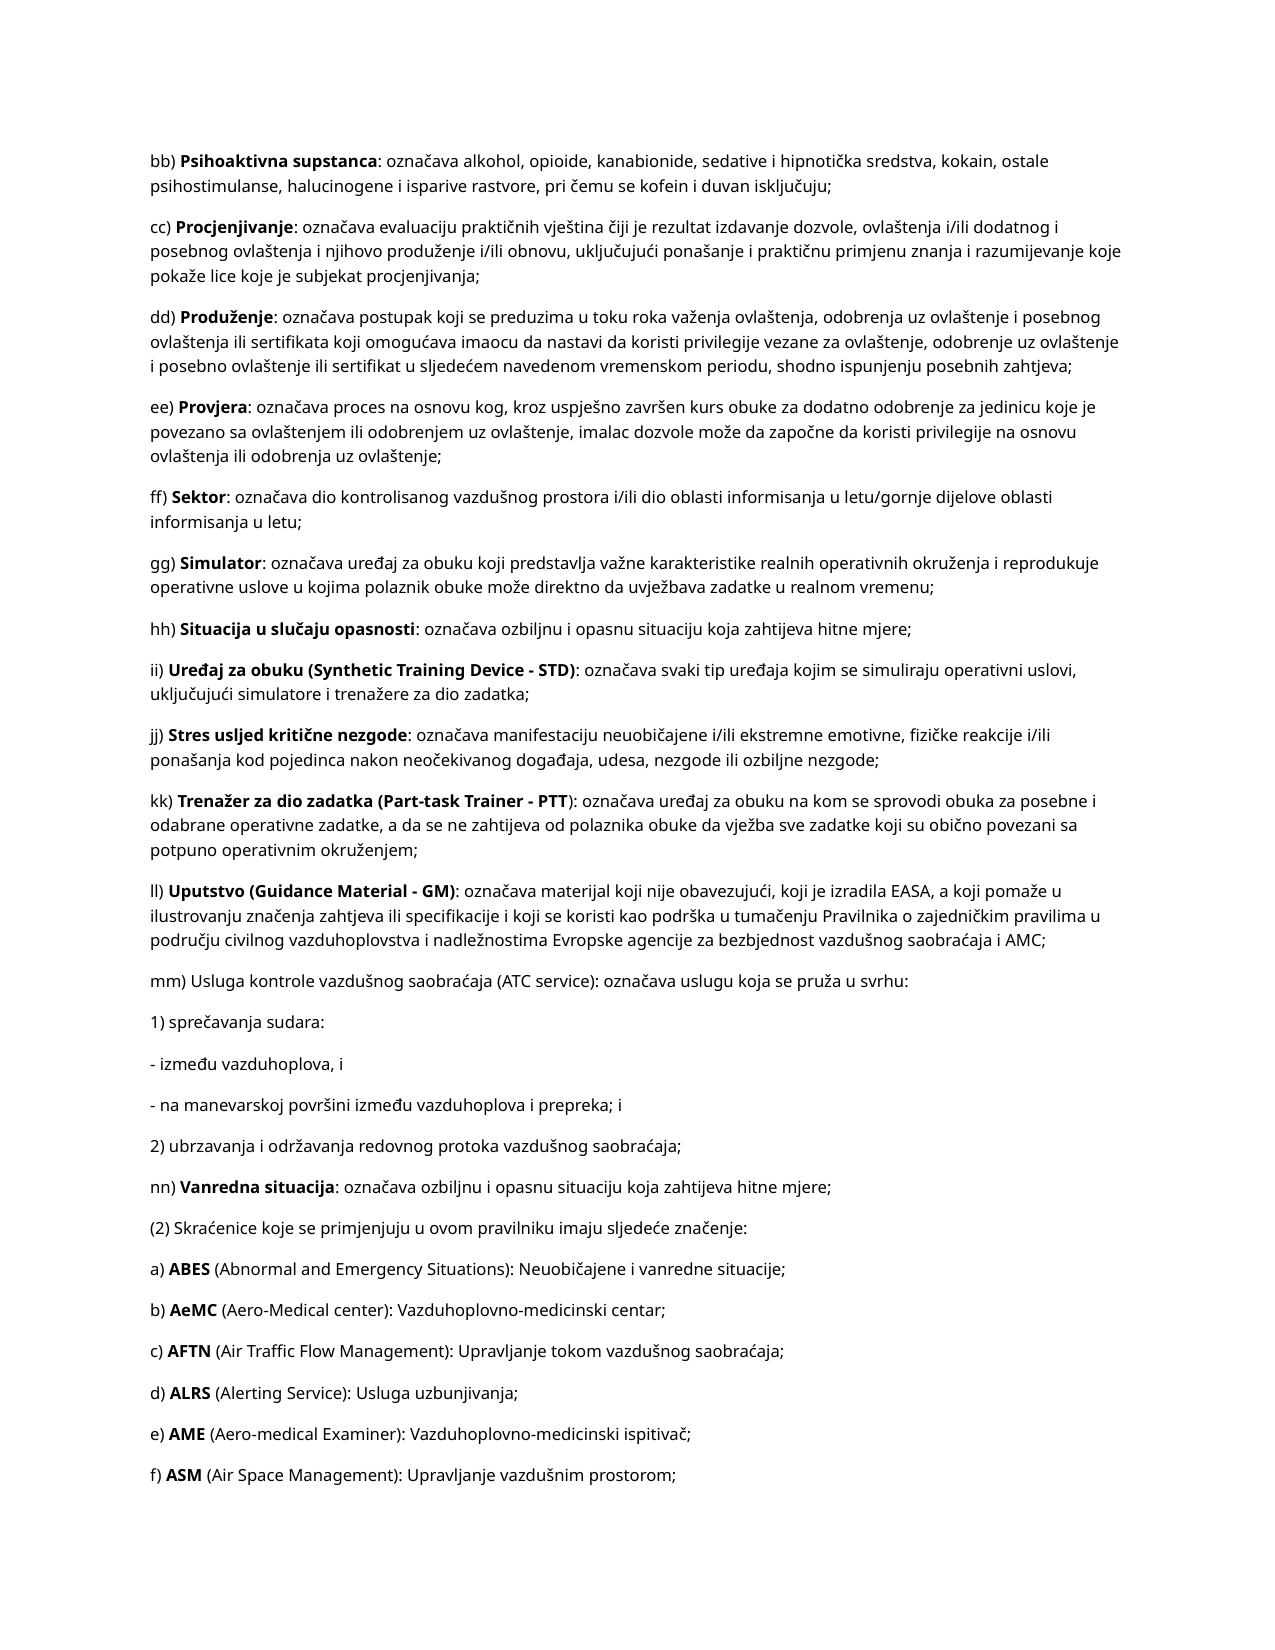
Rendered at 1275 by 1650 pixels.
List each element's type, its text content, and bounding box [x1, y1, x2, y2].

text c) AFTN (Air Traffic Flow Management): Upravljanje tokom vazdušnog saobraćaja; [150, 1340, 1125, 1363]
text b) AeMC (Aero-Medical center): Vazduhoplovno-medicinski centar; [150, 1299, 1125, 1322]
text 2) ubrzavanja i održavanja redovnog protoka vazdušnog saobraćaja; [150, 1134, 1125, 1157]
text (2) Skraćenice koje se primjenjuju u ovom pravilniku imaju sljedeće značenje: [150, 1217, 1125, 1239]
text nn) Vanredna situacija: označava ozbiljnu i opasnu situaciju koja zahtijeva hitne mjere; [150, 1176, 1125, 1198]
text hh) Situacija u slučaju opasnosti: označava ozbiljnu i opasnu situaciju koja zahtijeva hitne mjere; [150, 617, 1125, 640]
text ee) Provjera: označava proces na osnovu kog, kroz uspješno završen kurs obuke za dodatno odobrenje za jedinicu koje je povezano sa ovlaštenjem ili odobrenjem uz ovlaštenje, imalac dozvole može da započne da koristi privilegije na osnovu ovlaštenja ili odobrenja uz ovlaštenje; [150, 396, 1125, 467]
text - na manevarskoj površini između vazduhoplova i prepreka; i [150, 1093, 1125, 1116]
text d) ALRS (Alerting Service): Usluga uzbunjivanja; [150, 1381, 1125, 1404]
text mm) Usluga kontrole vazdušnog saobraćaja (ATC service): označava uslugu koja se pruža u svrhu: [150, 970, 1125, 992]
text f) ASM (Air Space Management): Upravljanje vazdušnim prostorom; [150, 1463, 1125, 1486]
text cc) Procjenjivanje: označava evaluaciju praktičnih vještina čiji je rezultat izdavanje dozvole, ovlaštenja i/ili dodatnog i posebnog ovlaštenja i njihovo produženje i/ili obnovu, uključujući ponašanje i praktičnu primjenu znanja i razumijevanje koje pokaže lice koje je subjekat procjenjivanja; [150, 216, 1125, 287]
text ll) Uputstvo (Guidance Material - GM): označava materijal koji nije obavezujući, koji je izradila EASA, a koji pomaže u ilustrovanju značenja zahtjeva ili specifikacije i koji se koristi kao podrška u tumačenju Pravilnika o zajedničkim pravilima u području civilnog vazduhoplovstva i nadležnostima Evropske agencije za bezbjednost vazdušnog saobraćaja i AMC; [150, 880, 1125, 951]
text ff) Sektor: označava dio kontrolisanog vazdušnog prostora i/ili dio oblasti informisanja u letu/gornje dijelove oblasti informisanja u letu; [150, 486, 1125, 533]
text - između vazduhoplova, i [150, 1052, 1125, 1075]
text bb) Psihoaktivna supstanca: označava alkohol, opioide, kanabionide, sedative i hipnotička sredstva, kokain, ostale psihostimulanse, halucinogene i isparive rastvore, pri čemu se kofein i duvan isključuju; [150, 150, 1125, 197]
text jj) Stres usljed kritične nezgode: označava manifestaciju neuobičajene i/ili ekstremne emotivne, fizičke reakcije i/ili ponašanja kod pojedinca nakon neočekivanog događaja, udesa, nezgode ili ozbiljne nezgode; [150, 724, 1125, 771]
text 1) sprečavanja sudara: [150, 1011, 1125, 1034]
text kk) Trenažer za dio zadatka (Part-task Trainer - PTT): označava uređaj za obuku na kom se sprovodi obuka za posebne i odabrane operativne zadatke, a da se ne zahtijeva od polaznika obuke da vježba sve zadatke koji su obično povezani sa potpuno operativnim okruženjem; [150, 789, 1125, 861]
text e) AME (Aero-medical Examiner): Vazduhoplovno-medicinski ispitivač; [150, 1422, 1125, 1445]
text dd) Produženje: označava postupak koji se preduzima u toku roka važenja ovlaštenja, odobrenja uz ovlaštenje i posebnog ovlaštenja ili sertifikata koji omogućava imaocu da nastavi da koristi privilegije vezane za ovlaštenje, odobrenje uz ovlaštenje i posebno ovlaštenje ili sertifikat u sljedećem navedenom vremenskom periodu, shodno ispunjenju posebnih zahtjeva; [150, 306, 1125, 377]
text a) ABES (Abnormal and Emergency Situations): Neuobičajene i vanredne situacije; [150, 1258, 1125, 1281]
text ii) Uređaj za obuku (Synthetic Training Device - STD): označava svaki tip uređaja kojim se simuliraju operativni uslovi, uključujući simulatore i trenažere za dio zadatka; [150, 658, 1125, 706]
text gg) Simulator: označava uređaj za obuku koji predstavlja važne karakteristike realnih operativnih okruženja i reprodukuje operativne uslove u kojima polaznik obuke može direktno da uvježbava zadatke u realnom vremenu; [150, 552, 1125, 599]
